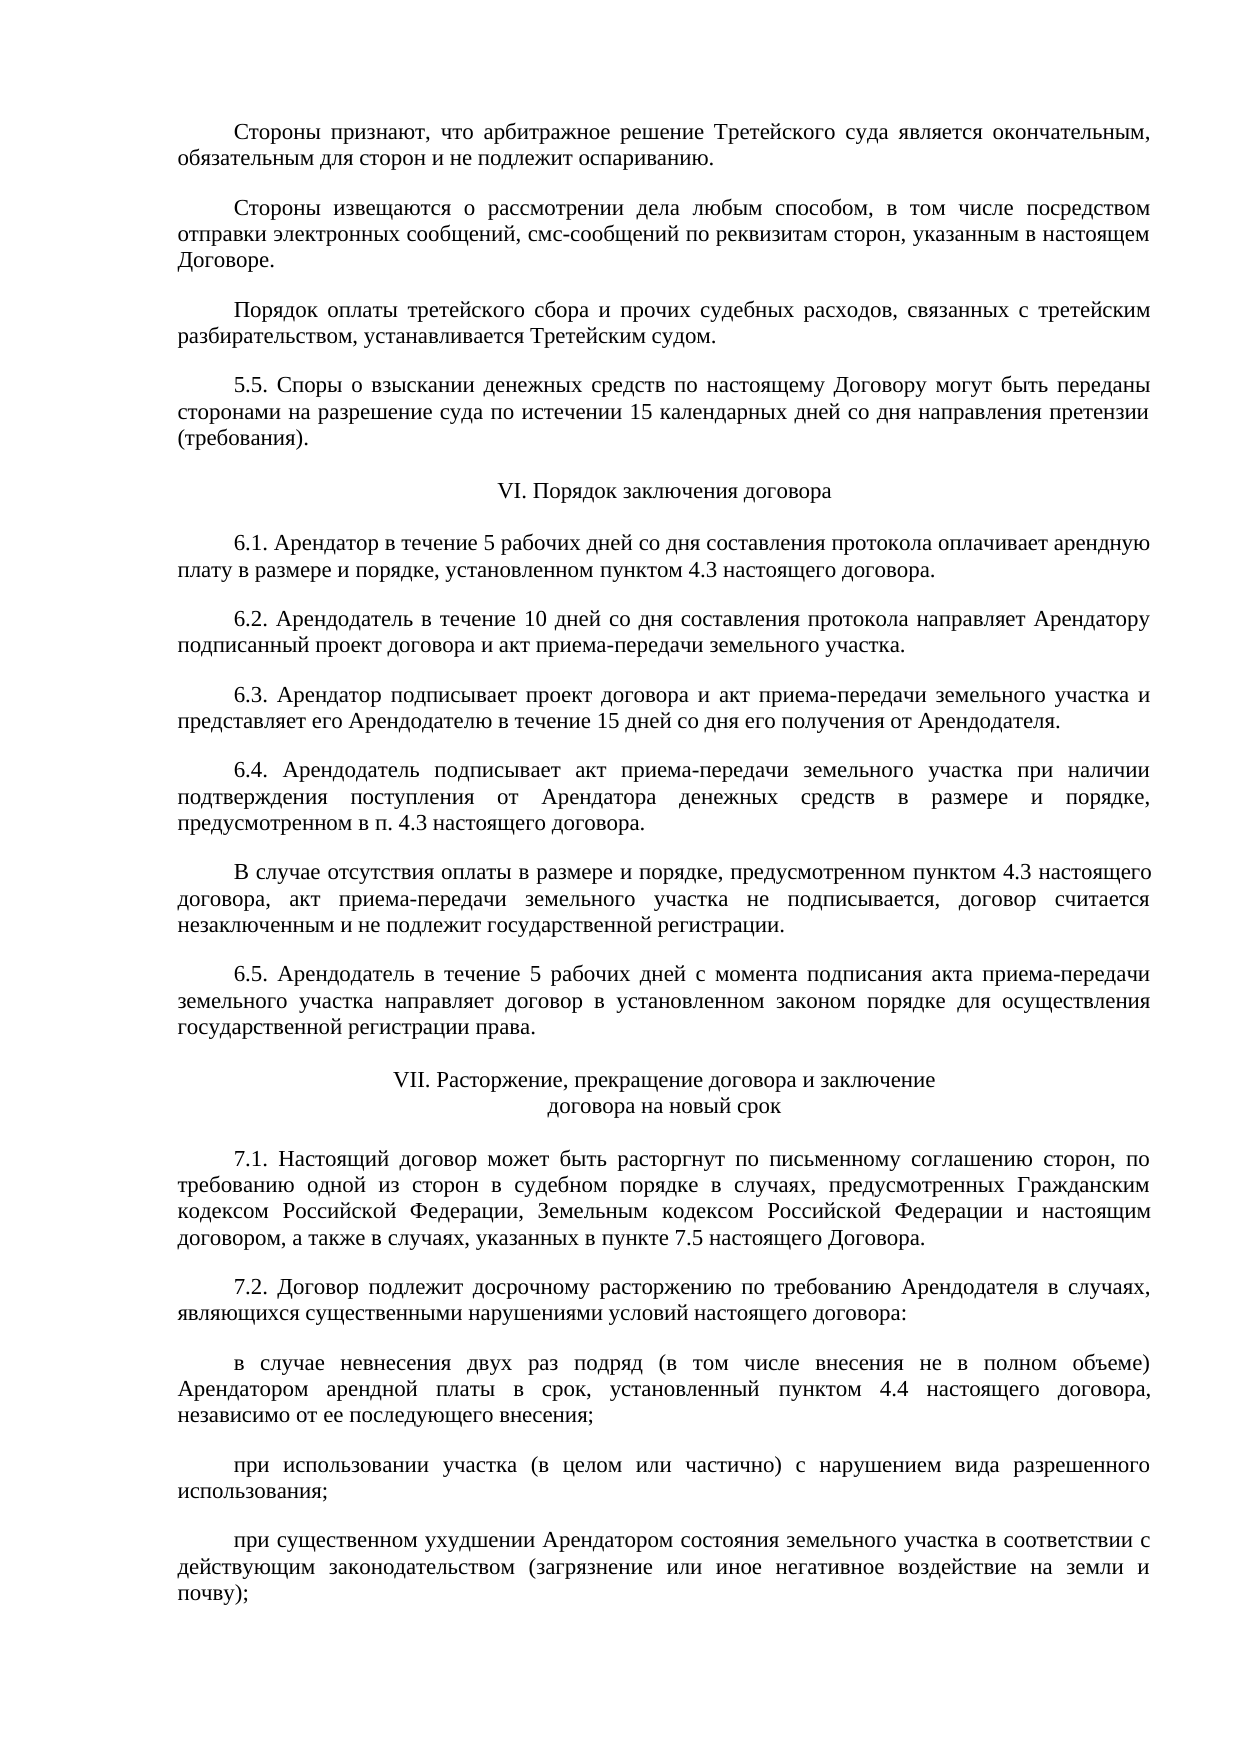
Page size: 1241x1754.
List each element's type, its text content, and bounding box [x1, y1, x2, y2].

text 6.4. Арендодатель подписывает акт приема-передачи земельного участка при наличии подтверждения поступления от Арендатора денежных средств в размере и порядке, предусмотренном в п. 4.3 настоящего договора. [177, 756, 1152, 835]
text в случае невнесения двух раз подряд (в том числе внесения не в полном объеме) Арендатором арендной платы в срок, установленный пунктом 4.4 настоящего договора, независимо от ее последующего внесения; [177, 1349, 1152, 1428]
text В случае отсутствия оплаты в размере и порядке, предусмотренном пунктом 4.3 настоящего договора, акт приема-передачи земельного участка не подписывается, договор считается незаключенным и не подлежит государственной регистрации. [177, 858, 1152, 937]
text 6.5. Арендодатель в течение 5 рабочих дней с момента подписания акта приема-передачи земельного участка направляет договор в установленном законом порядке для осуществления государственной регистрации права. [177, 960, 1152, 1039]
text VI. Порядок заключения договора [177, 477, 1152, 503]
text Стороны извещаются о рассмотрении дела любым способом, в том числе посредством отправки электронных сообщений, смс-сообщений по реквизитам сторон, указанным в настоящем Договоре. [177, 194, 1152, 273]
text VII. Расторжение, прекращение договора и заключение [177, 1066, 1152, 1092]
text договора на новый срок [177, 1092, 1152, 1118]
text Порядок оплаты третейского сбора и прочих судебных расходов, связанных с третейским разбирательством, устанавливается Третейским судом. [177, 296, 1152, 348]
text при использовании участка (в целом или частично) с нарушением вида разрешенного использования; [177, 1451, 1152, 1503]
text 7.2. Договор подлежит досрочному расторжению по требованию Арендодателя в случаях, являющихся существенными нарушениями условий настоящего договора: [177, 1273, 1152, 1326]
text при существенном ухудшении Арендатором состояния земельного участка в соответствии с действующим законодательством (загрязнение или иное негативное воздействие на земли и почву); [177, 1526, 1152, 1605]
text 7.1. Настоящий договор может быть расторгнут по письменному соглашению сторон, по требованию одной из сторон в судебном порядке в случаях, предусмотренных Гражданским кодексом Российской Федерации, Земельным кодексом Российской Федерации и настоящим договором, а также в случаях, указанных в пункте 7.5 настоящего Договора. [177, 1145, 1152, 1250]
text 6.3. Арендатор подписывает проект договора и акт приема-передачи земельного участка и представляет его Арендодателю в течение 15 дней со дня его получения от Арендодателя. [177, 681, 1152, 733]
text Стороны признают, что арбитражное решение Третейского суда является окончательным, обязательным для сторон и не подлежит оспариванию. [177, 118, 1152, 171]
text 6.1. Арендатор в течение 5 рабочих дней со дня составления протокола оплачивает арендную плату в размере и порядке, установленном пунктом 4.3 настоящего договора. [177, 529, 1152, 582]
text 5.5. Споры о взыскании денежных средств по настоящему Договору могут быть переданы сторонами на разрешение суда по истечении 15 календарных дней со дня направления претензии (требования). [177, 371, 1152, 450]
text 6.2. Арендодатель в течение 10 дней со дня составления протокола направляет Арендатору подписанный проект договора и акт приема-передачи земельного участка. [177, 605, 1152, 658]
